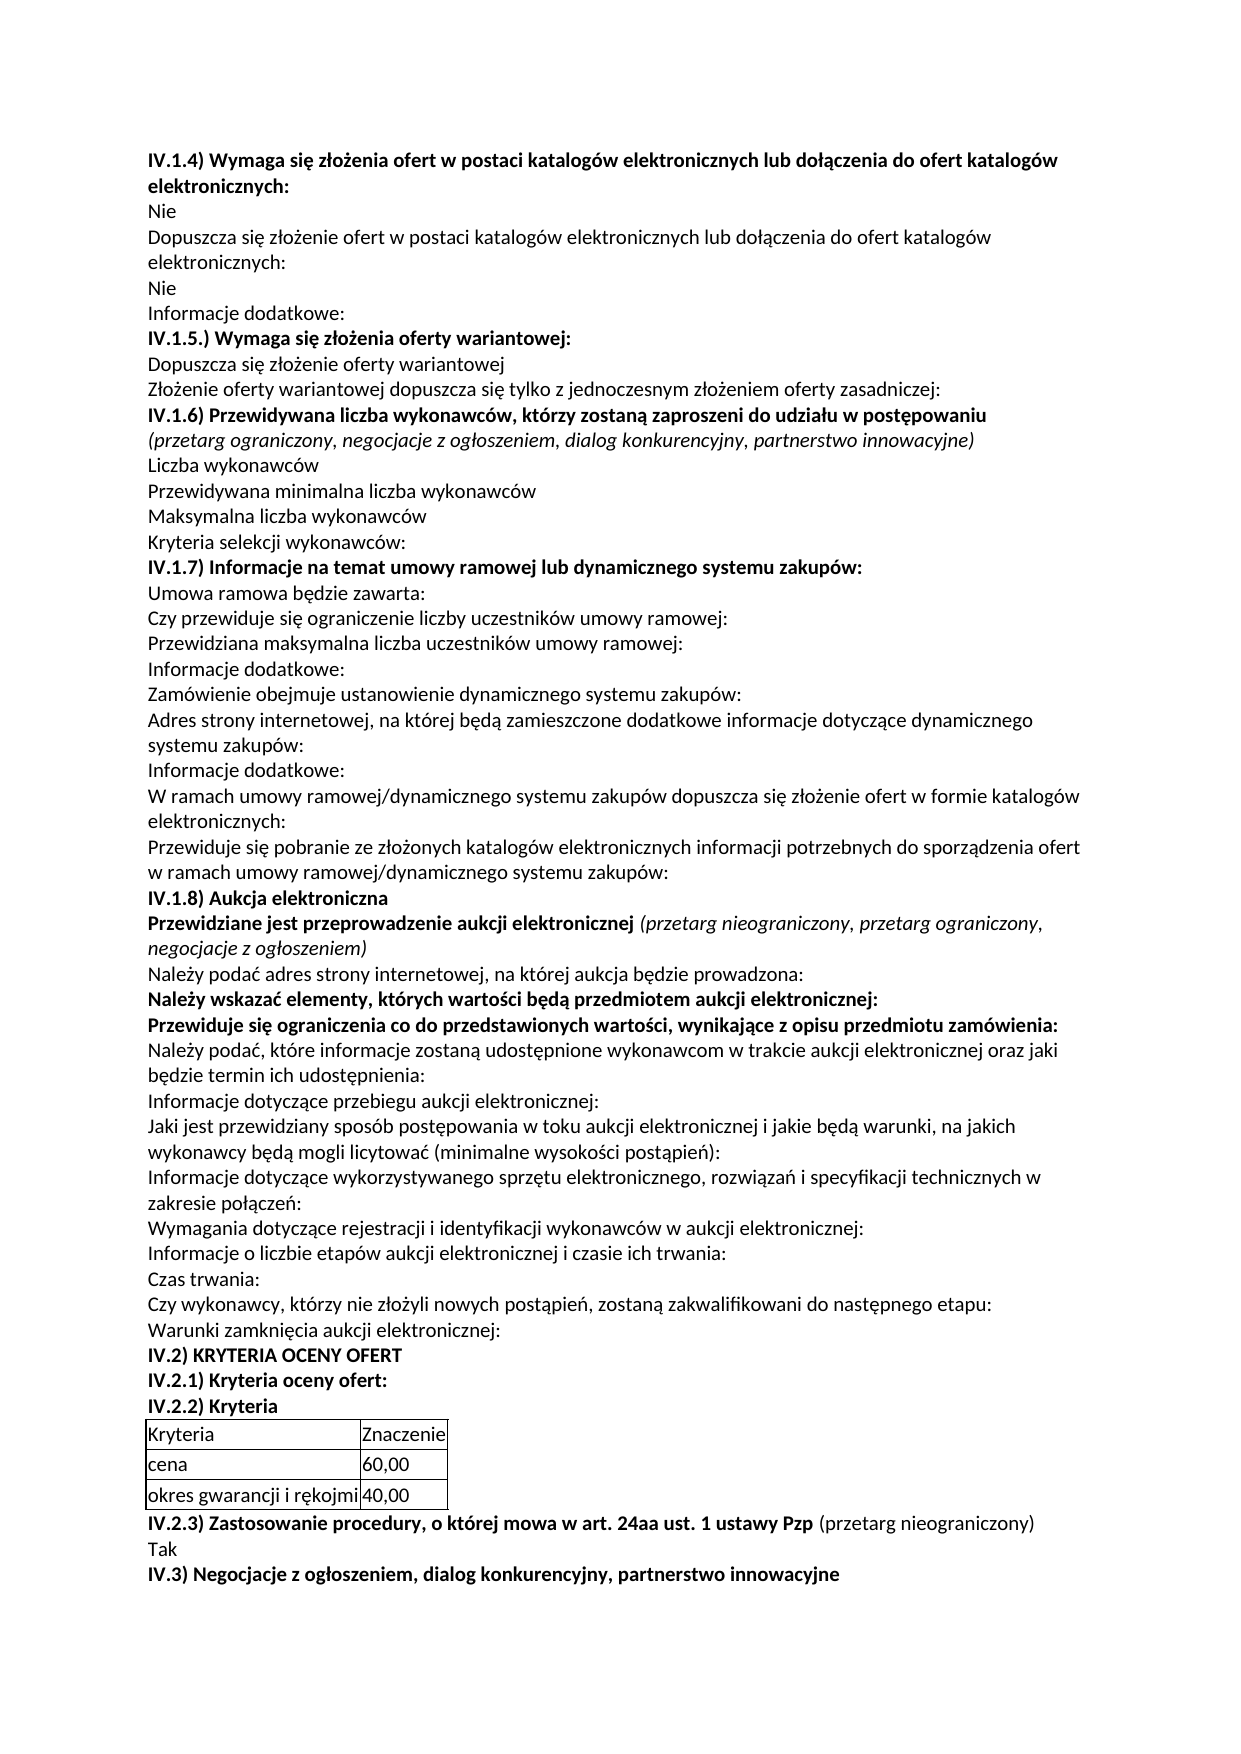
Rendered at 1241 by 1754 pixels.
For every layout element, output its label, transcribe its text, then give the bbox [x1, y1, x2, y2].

table_cell okres gwarancji i rękojmi [147, 1480, 360, 1509]
table_cell cena [147, 1450, 360, 1479]
table_cell 40,00 [361, 1480, 447, 1509]
text Dopuszcza się złożenie oferty wariantowej Złożenie oferty wariantowej dopuszcza się tylko z jednoczesnym złożeniem oferty zasadniczej: IV.1.6) Przewidywana liczba wykonawców, którzy zostaną zaproszeni do udziału w postępowaniu (przetarg ograniczony, negocjacje z ogłoszeniem, dialog konkurencyjny, partnerstwo innowacyjne) [148, 351, 1093, 453]
text Nie Dopuszcza się złożenie ofert w postaci katalogów elektronicznych lub dołączenia do ofert katalogów elektronicznych: Nie Informacje dodatkowe: IV.1.5.) Wymaga się złożenia oferty wariantowej: [148, 198, 1093, 351]
table_header Kryteria [147, 1420, 360, 1448]
text Liczba wykonawców Przewidywana minimalna liczba wykonawców Maksymalna liczba wykonawców Kryteria selekcji wykonawców: IV.1.7) Informacje na temat umowy ramowej lub dynamicznego systemu zakupów: [148, 453, 1093, 580]
table_cell 60,00 [361, 1450, 447, 1479]
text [148, 1510, 1093, 1587]
text Czas trwania: Czy wykonawcy, którzy nie złożyli nowych postąpień, zostaną zakwalifikowani do następnego etapu: Warunki zamknięcia aukcji elektronicznej: IV.2) KRYTERIA OCENY OFERT IV.2.1) Kryteria oceny ofert: IV.2.2) Kryteria [148, 1266, 1093, 1418]
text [148, 148, 1093, 198]
text Umowa ramowa będzie zawarta: Czy przewiduje się ograniczenie liczby uczestników umowy ramowej: Przewidziana maksymalna liczba uczestników umowy ramowej: Informacje dodatkowe: Zamówienie obejmuje ustanowienie dynamicznego systemu zakupów: Adres strony internetowej, na której będą zamieszczone dodatkowe informacje dotyczące dynamicznego systemu zakupów: Informacje dodatkowe: W ramach umowy ramowej/dynamicznego systemu zakupów dopuszcza się złożenie ofert w formie katalogów elektronicznych: Przewiduje się pobranie ze złożonych katalogów elektronicznych informacji potrzebnych do sporządzenia ofert w ramach umowy ramowej/dynamicznego systemu zakupów: IV.1.8) Aukcja elektroniczna Przewidziane jest przeprowadzenie aukcji elektronicznej (przetarg nieograniczony, przetarg ograniczony, negocjacje z ogłoszeniem) Należy podać adres strony internetowej, na której aukcja będzie prowadzona: Należy wskazać elementy, których wartości będą przedmiotem aukcji elektronicznej: Przewiduje się ograniczenia co do przedstawionych wartości, wynikające z opisu przedmiotu zamówienia: Należy podać, które informacje zostaną udostępnione wykonawcom w trakcie aukcji elektronicznej oraz jaki będzie termin ich udostępnienia: Informacje dotyczące przebiegu aukcji elektronicznej: Jaki jest przewidziany sposób postępowania w toku aukcji elektronicznej i jakie będą warunki, na jakich wykonawcy będą mogli licytować (minimalne wysokości postąpień): Informacje dotyczące wykorzystywanego sprzętu elektronicznego, rozwiązań i specyfikacji technicznych w zakresie połączeń: Wymagania dotyczące rejestracji i identyfikacji wykonawców w aukcji elektronicznej: Informacje o liczbie etapów aukcji elektronicznej i czasie ich trwania: [148, 580, 1093, 1266]
table_header Znaczenie [361, 1420, 447, 1448]
